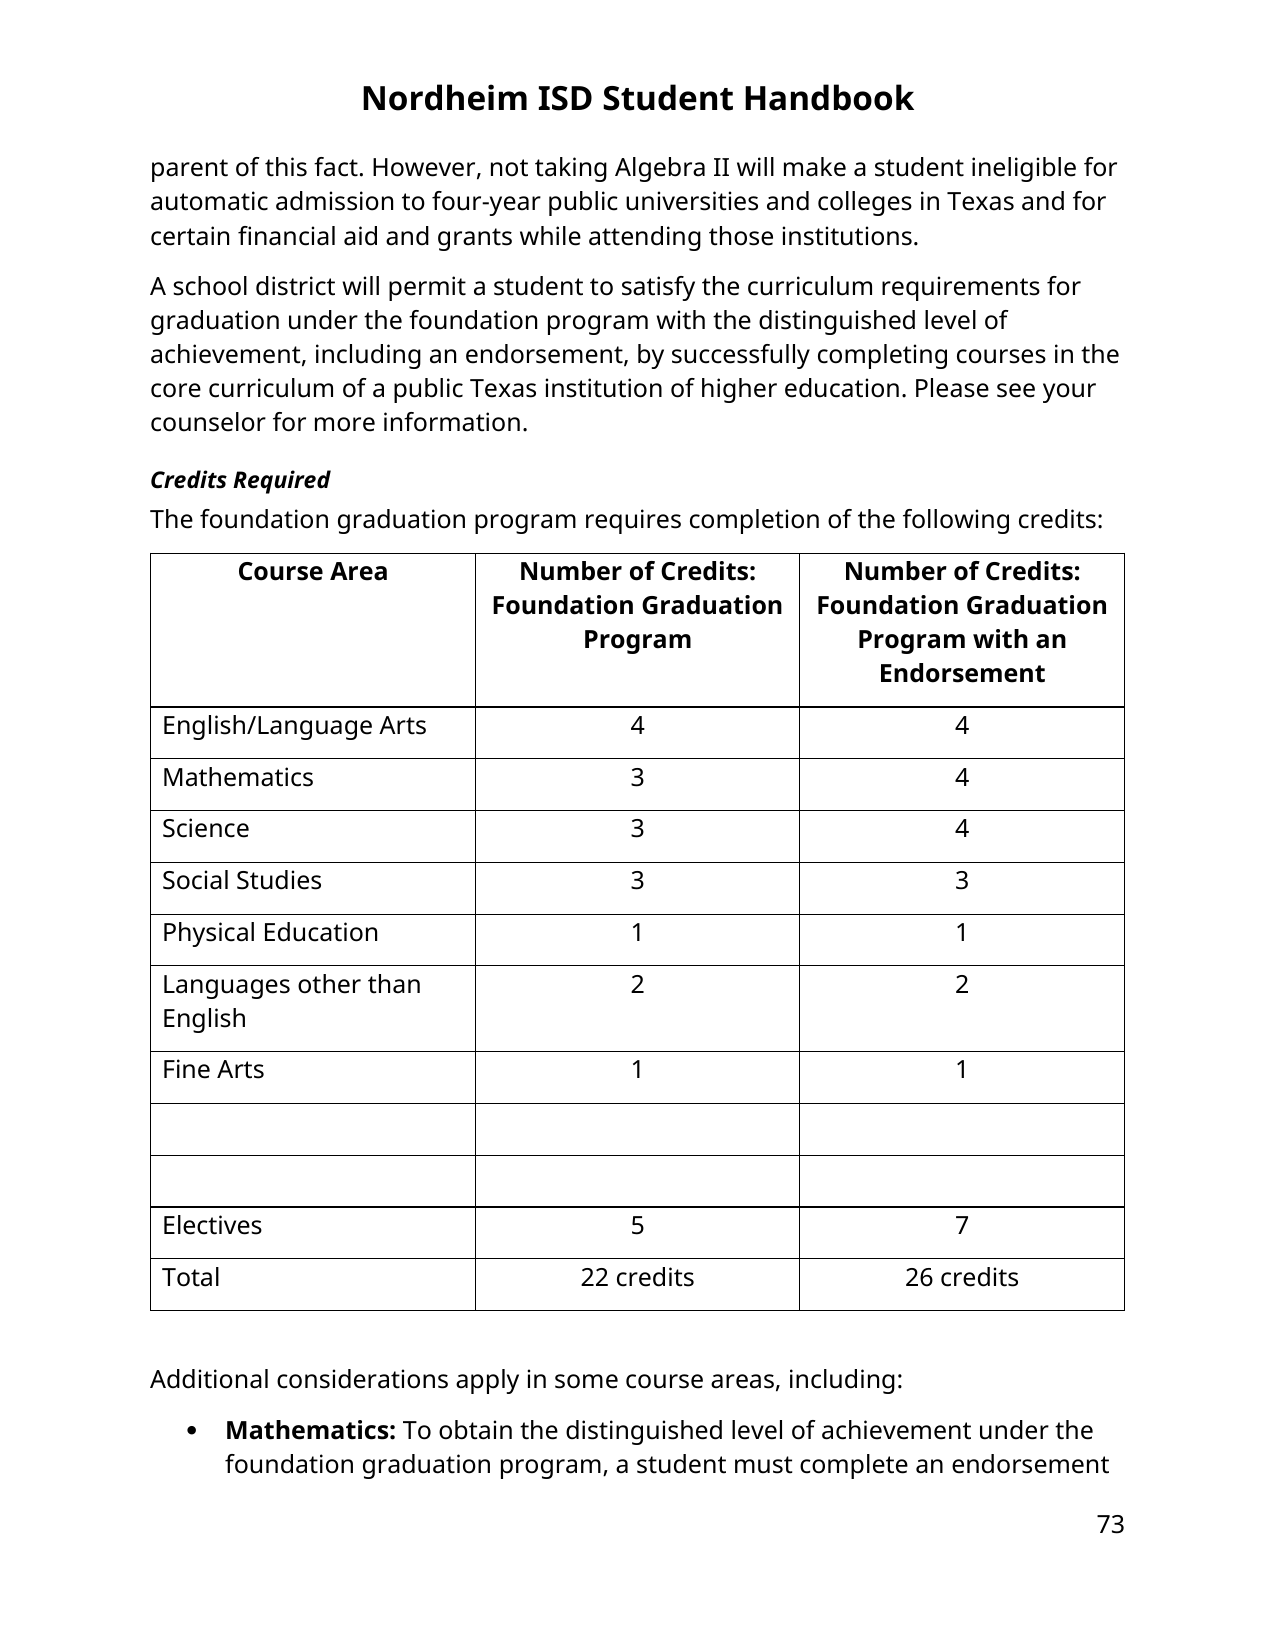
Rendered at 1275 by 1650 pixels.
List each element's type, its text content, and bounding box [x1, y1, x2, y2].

table_cell English/Language Arts [151, 708, 475, 758]
table_cell Social Studies [151, 863, 475, 913]
table_cell [151, 1156, 475, 1206]
table_cell Science [151, 811, 475, 862]
table_cell 3 [800, 863, 1124, 913]
table_cell 2 [476, 966, 799, 1051]
table_cell 3 [476, 863, 799, 913]
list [187, 1412, 1125, 1481]
text Additional considerations apply in some course areas, including: [150, 1362, 1125, 1396]
text The foundation graduation program requires completion of the following credits: [150, 502, 1125, 536]
table_cell 2 [800, 966, 1124, 1051]
table_cell 7 [800, 1208, 1124, 1258]
table_cell 4 [476, 708, 799, 758]
table_cell Languages other than English [151, 966, 475, 1051]
table_cell 4 [800, 811, 1124, 862]
table_header Course Area [151, 554, 475, 706]
table_header Number of Credits: Foundation Graduation Program with an Endorsement [800, 554, 1124, 706]
table_cell [800, 1104, 1124, 1154]
table_cell 26 credits [800, 1259, 1124, 1310]
table_cell [476, 1156, 799, 1206]
table_cell 5 [476, 1208, 799, 1258]
subtitle Credits Required [150, 464, 1125, 495]
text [150, 150, 1125, 252]
table_cell 1 [476, 1052, 799, 1103]
table_cell [800, 1156, 1124, 1206]
table_header Number of Credits: Foundation Graduation Program [476, 554, 799, 706]
table_cell [476, 1104, 799, 1154]
table_cell Physical Education [151, 915, 475, 965]
table_cell 4 [800, 759, 1124, 810]
table_cell 22 credits [476, 1259, 799, 1310]
table_cell Electives [151, 1208, 475, 1258]
table_cell Mathematics [151, 759, 475, 810]
table_cell 4 [800, 708, 1124, 758]
table_cell 3 [476, 811, 799, 862]
table_cell [151, 1104, 475, 1154]
table_cell 1 [800, 915, 1124, 965]
table_cell Fine Arts [151, 1052, 475, 1103]
text A school district will permit a student to satisfy the curriculum requirements for graduation under the foundation program with the distinguished level of achievement, including an endorsement, by successfully completing courses in the core curriculum of a public Texas institution of higher education. Please see your counselor for more information. [150, 269, 1125, 439]
table_cell 1 [476, 915, 799, 965]
table_cell 3 [476, 759, 799, 810]
table_cell Total [151, 1259, 475, 1310]
table_cell 1 [800, 1052, 1124, 1103]
